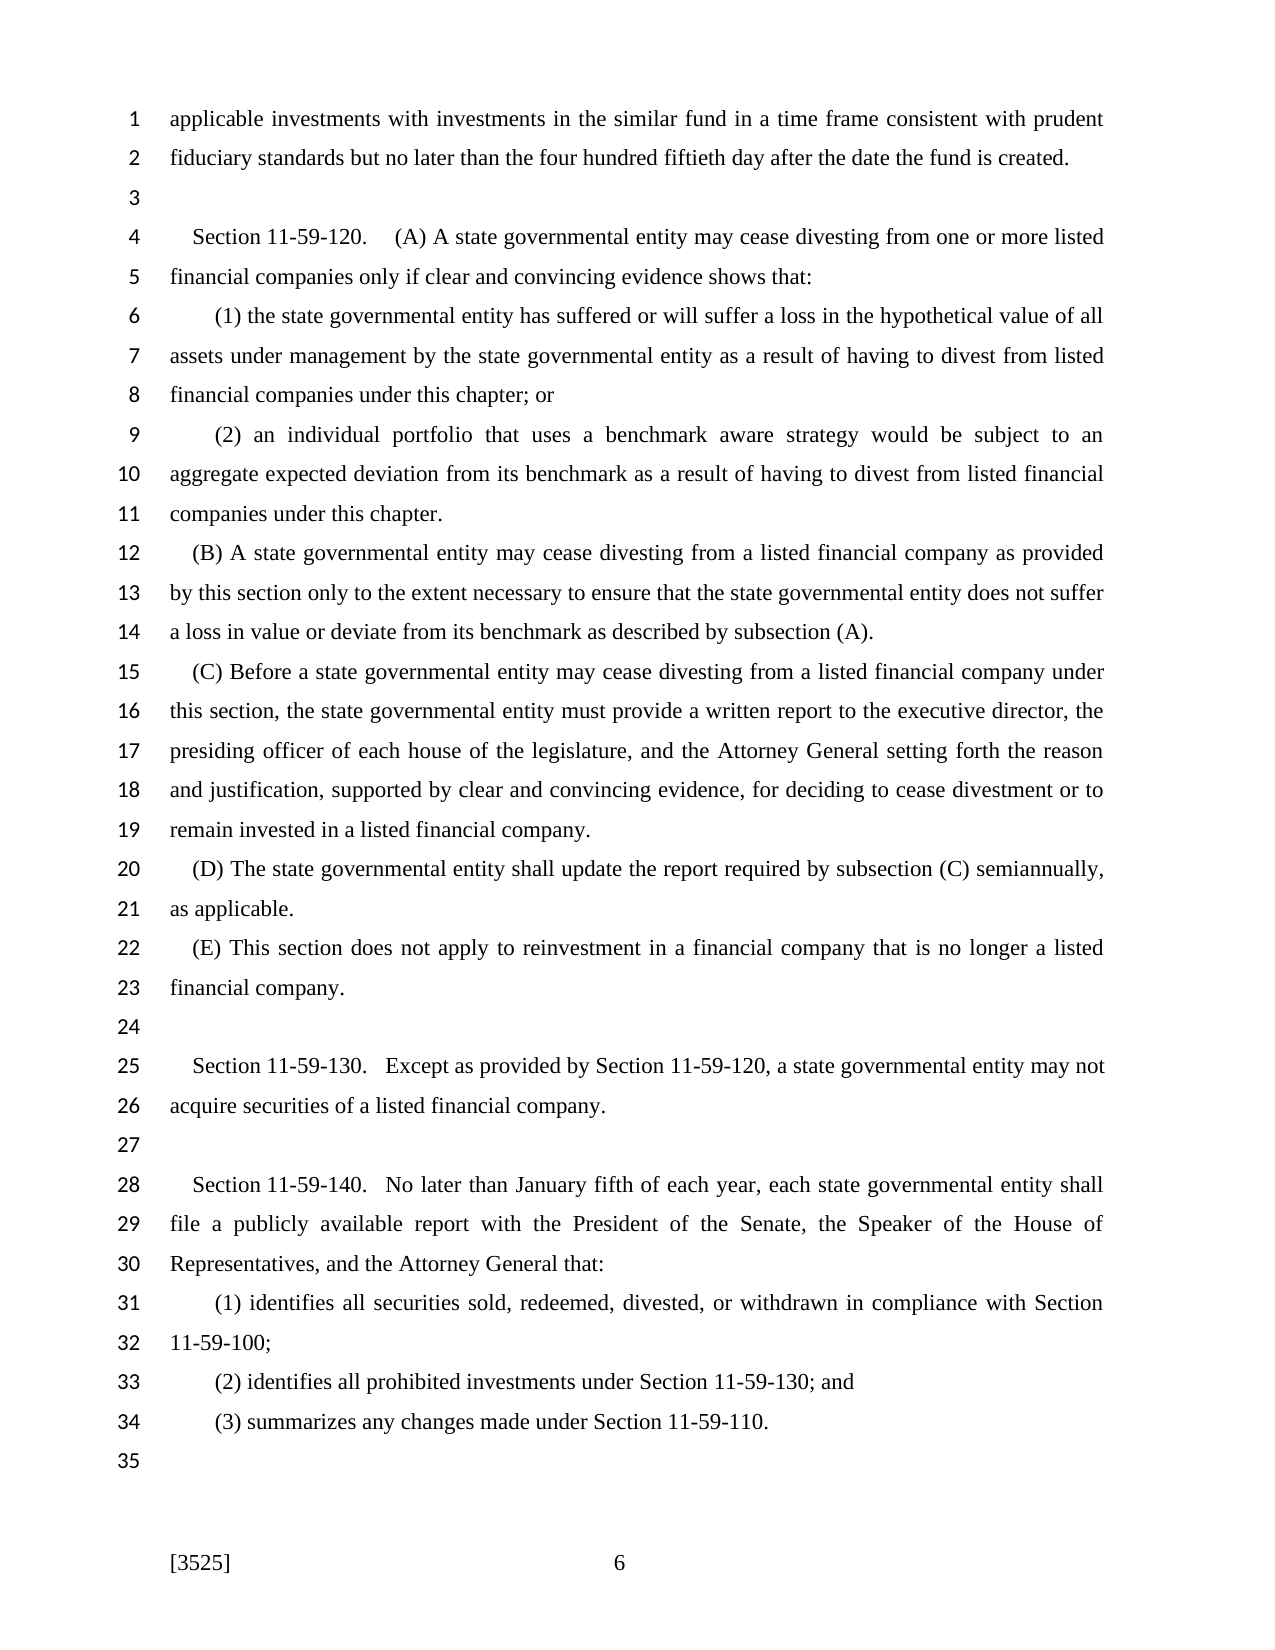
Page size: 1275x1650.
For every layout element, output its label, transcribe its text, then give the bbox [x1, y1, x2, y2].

text Section 11-59-140. No later than January fifth of each year, each state governmental entity shall file a publicly available report with the President of the Senate, the Speaker of the House of Representatives, and the Attorney General that: [169, 1171, 1106, 1276]
text (2) identifies all prohibited investments under Section 11-59-130; and [169, 1368, 1106, 1395]
text (D) The state governmental entity shall update the report required by subsection (C) semiannually, as applicable. [169, 855, 1106, 921]
text (2) an individual portfolio that uses a benchmark aware strategy would be subject to an aggregate expected deviation from its benchmark as a result of having to divest from listed financial companies under this chapter. [169, 421, 1106, 526]
text Section 11-59-120. (A) A state governmental entity may cease divesting from one or more listed financial companies only if clear and convincing evidence shows that: [169, 223, 1106, 289]
text (1) the state governmental entity has suffered or will suffer a loss in the hypothetical value of all assets under management by the state governmental entity as a result of having to divest from listed financial companies under this chapter; or [169, 302, 1106, 408]
text (3) summarizes any changes made under Section 11-59-110. [169, 1408, 1106, 1434]
text (B) A state governmental entity may cease divesting from a listed financial company as provided by this section only to the extent necessary to ensure that the state governmental entity does not suffer a loss in value or deviate from its benchmark as described by subsection (A). [169, 539, 1106, 644]
text (C) Before a state governmental entity may cease divesting from a listed financial company under this section, the state governmental entity must provide a written report to the executive director, the presiding officer of each house of the legislature, and the Attorney General setting forth the reason and justification, supported by clear and convincing evidence, for deciding to cease divestment or to remain invested in a listed financial company. [169, 658, 1106, 842]
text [169, 105, 1106, 171]
text Section 11-59-130. Except as provided by Section 11-59-120, a state governmental entity may not acquire securities of a listed financial company. [169, 1052, 1106, 1118]
text (E) This section does not apply to reinvestment in a financial company that is no longer a listed financial company. [169, 934, 1106, 1000]
text (1) identifies all securities sold, redeemed, divested, or withdrawn in compliance with Section 11-59-100; [169, 1289, 1106, 1355]
